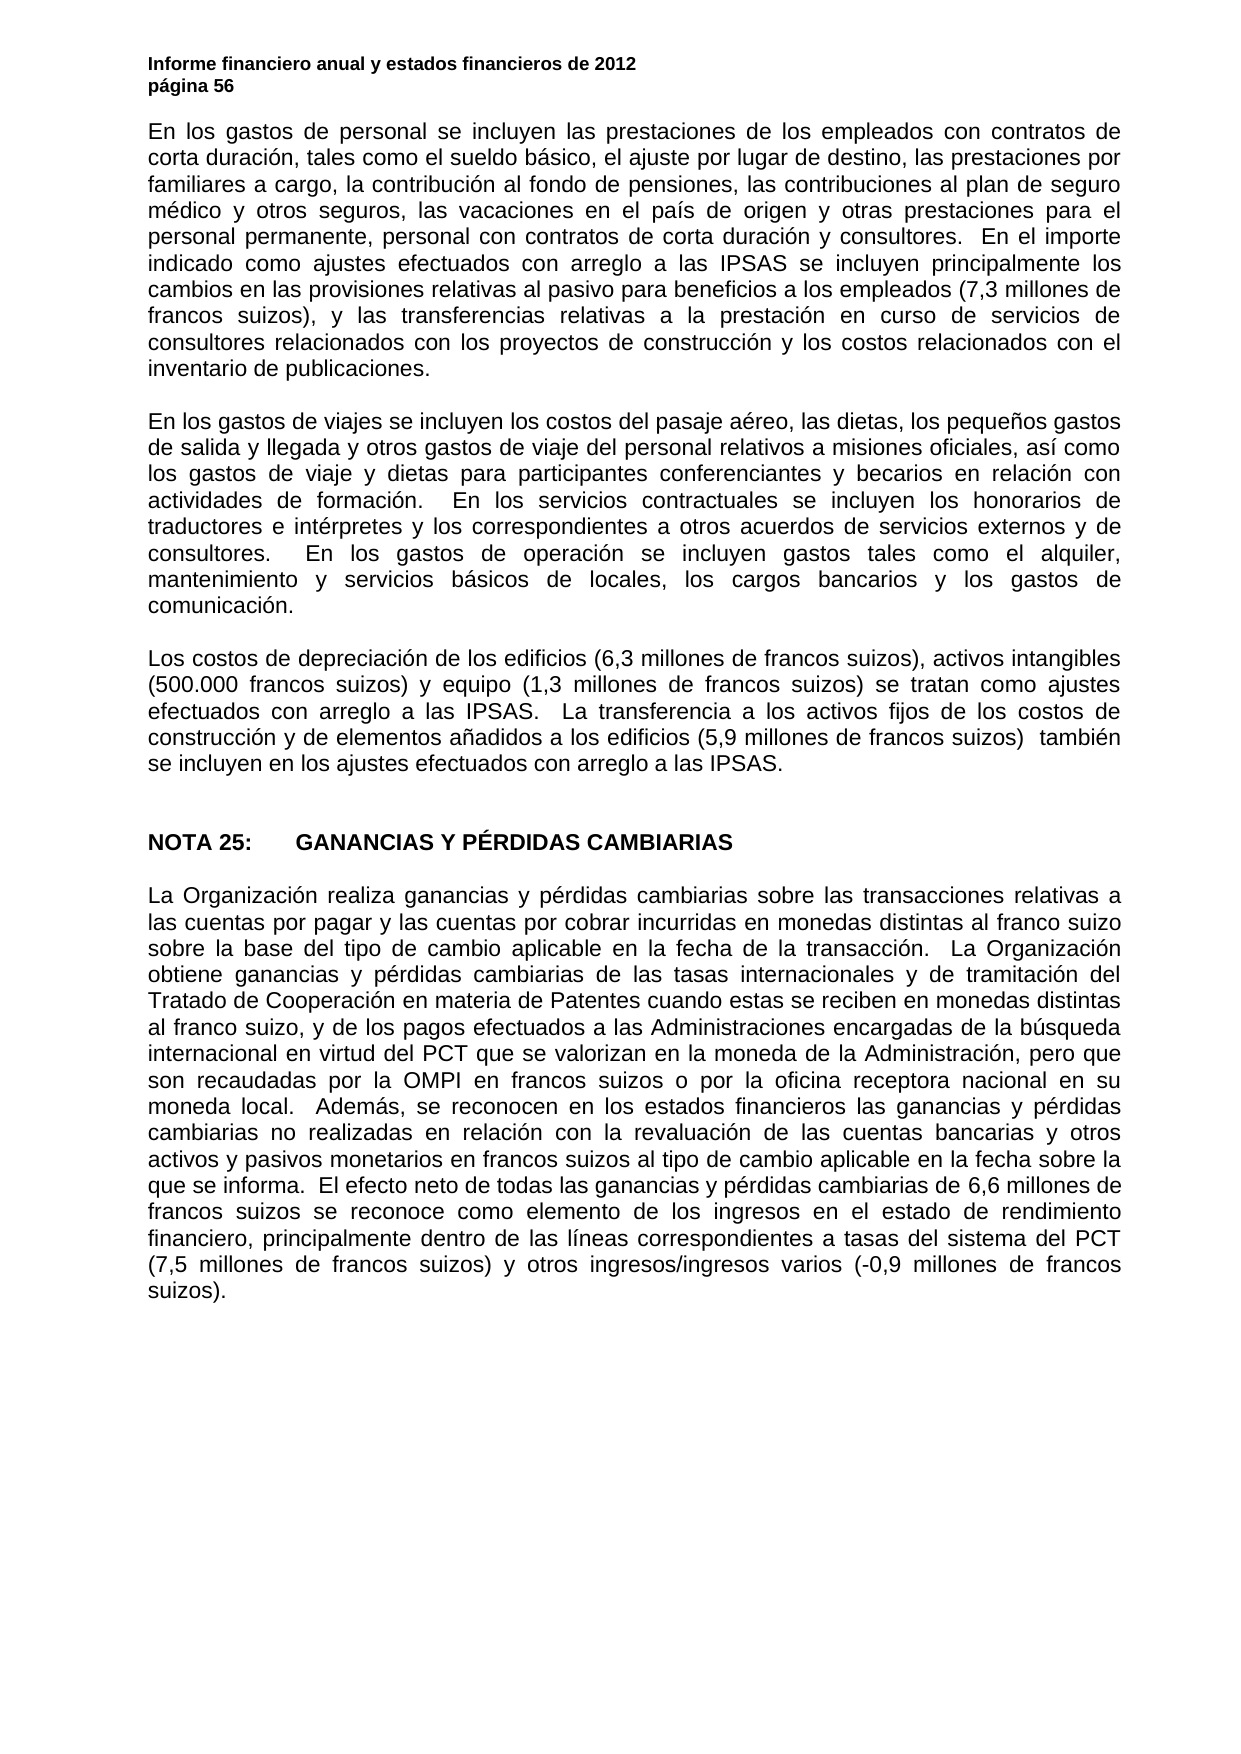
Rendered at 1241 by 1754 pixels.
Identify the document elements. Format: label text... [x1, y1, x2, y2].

subtitle NOTA 25: GANANCIAS Y PÉRDIDAS CAMBIARIAS [148, 829, 1122, 856]
text En los gastos de viajes se incluyen los costos del pasaje aéreo, las dietas, los pequeños gastos de salida y llegada y otros gastos de viaje del personal relativos a misiones oficiales, así como los gastos de viaje y dietas para participantes conferenciantes y becarios en relación con actividades de formación. En los servicios contractuales se incluyen los honorarios de traductores e intérpretes y los correspondientes a otros acuerdos de servicios externos y de consultores. En los gastos de operación se incluyen gastos tales como el alquiler, mantenimiento y servicios básicos de locales, los cargos bancarios y los gastos de comunicación. [148, 408, 1122, 618]
text La Organización realiza ganancias y pérdidas cambiarias sobre las transacciones relativas a las cuentas por pagar y las cuentas por cobrar incurridas en monedas distintas al franco suizo sobre la base del tipo de cambio aplicable en la fecha de la transacción. La Organización obtiene ganancias y pérdidas cambiarias de las tasas internacionales y de tramitación del Tratado de Cooperación en materia de Patentes cuando estas se reciben en monedas distintas al franco suizo, y de los pagos efectuados a las Administraciones encargadas de la búsqueda internacional en virtud del PCT que se valorizan en la moneda de la Administración, pero que son recaudadas por la OMPI en francos suizos o por la oficina receptora nacional en su moneda local. Además, se reconocen en los estados financieros las ganancias y pérdidas cambiarias no realizadas en relación con la revaluación de las cuentas bancarias y otros activos y pasivos monetarios en francos suizos al tipo de cambio aplicable en la fecha sobre la que se informa. El efecto neto de todas las ganancias y pérdidas cambiarias de 6,6 millones de francos suizos se reconoce como elemento de los ingresos en el estado de rendimiento financiero, principalmente dentro de las líneas correspondientes a tasas del sistema del PCT (7,5 millones de francos suizos) y otros ingresos/ingresos varios (-0,9 millones de francos suizos). [148, 882, 1122, 1304]
text En los gastos de personal se incluyen las prestaciones de los empleados con contratos de corta duración, tales como el sueldo básico, el ajuste por lugar de destino, las prestaciones por familiares a cargo, la contribución al fondo de pensiones, las contribuciones al plan de seguro médico y otros seguros, las vacaciones en el país de origen y otras prestaciones para el personal permanente, personal con contratos de corta duración y consultores. En el importe indicado como ajustes efectuados con arreglo a las IPSAS se incluyen principalmente los cambios en las provisiones relativas al pasivo para beneficios a los empleados (7,3 millones de francos suizos), y las transferencias relativas a la prestación en curso de servicios de consultores relacionados con los proyectos de construcción y los costos relacionados con el inventario de publicaciones. [148, 118, 1122, 381]
text Los costos de depreciación de los edificios (6,3 millones de francos suizos), activos intangibles (500.000 francos suizos) y equipo (1,3 millones de francos suizos) se tratan como ajustes efectuados con arreglo a las IPSAS. La transferencia a los activos fijos de los costos de construcción y de elementos añadidos a los edificios (5,9 millones de francos suizos) también se incluyen en los ajustes efectuados con arreglo a las IPSAS. [148, 645, 1122, 777]
